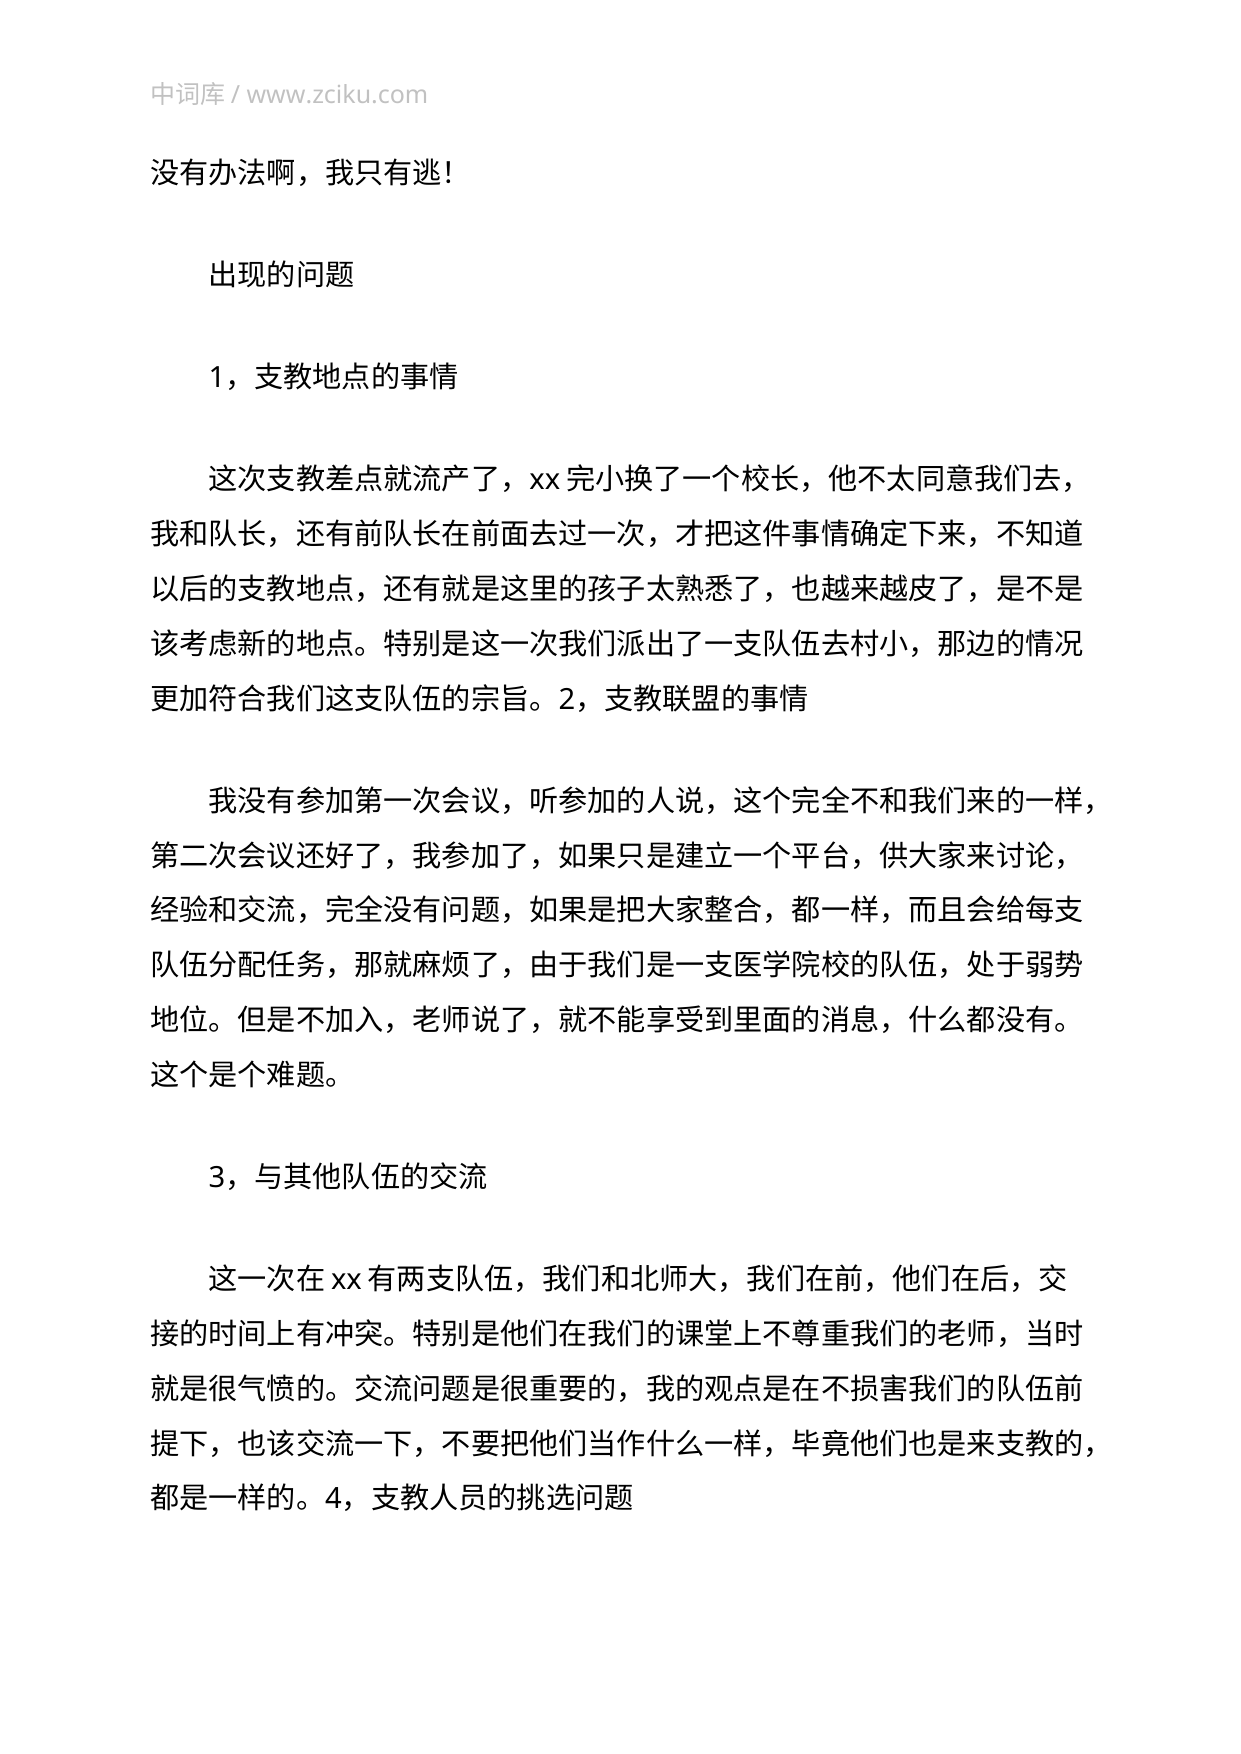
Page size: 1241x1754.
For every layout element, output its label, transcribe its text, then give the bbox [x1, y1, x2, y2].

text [150, 150, 1090, 192]
text 3，与其他队伍的交流 [150, 1153, 1090, 1196]
text 出现的问题 [150, 252, 1090, 294]
text 这次支教差点就流产了，xx完小换了一个校长，他不太同意我们去，我和队长，还有前队长在前面去过一次，才把这件事情确定下来，不知道以后的支教地点，还有就是这里的孩子太熟悉了，也越来越皮了，是不是该考虑新的地点。特别是这一次我们派出了一支队伍去村小，那边的情况更加符合我们这支队伍的宗旨。2，支教联盟的事情 [150, 456, 1090, 718]
text 1，支教地点的事情 [150, 353, 1090, 396]
text 我没有参加第一次会议，听参加的人说，这个完全不和我们来的一样，第二次会议还好了，我参加了，如果只是建立一个平台，供大家来讨论，经验和交流，完全没有问题，如果是把大家整合，都一样，而且会给每支队伍分配任务，那就麻烦了，由于我们是一支医学院校的队伍，处于弱势地位。但是不加入，老师说了，就不能享受到里面的消息，什么都没有。这个是个难题。 [150, 777, 1090, 1094]
text 这一次在xx有两支队伍，我们和北师大，我们在前，他们在后，交接的时间上有冲突。特别是他们在我们的课堂上不尊重我们的老师，当时就是很气愤的。交流问题是很重要的，我的观点是在不损害我们的队伍前提下，也该交流一下，不要把他们当作什么一样，毕竟他们也是来支教的，都是一样的。4，支教人员的挑选问题 [150, 1255, 1090, 1517]
